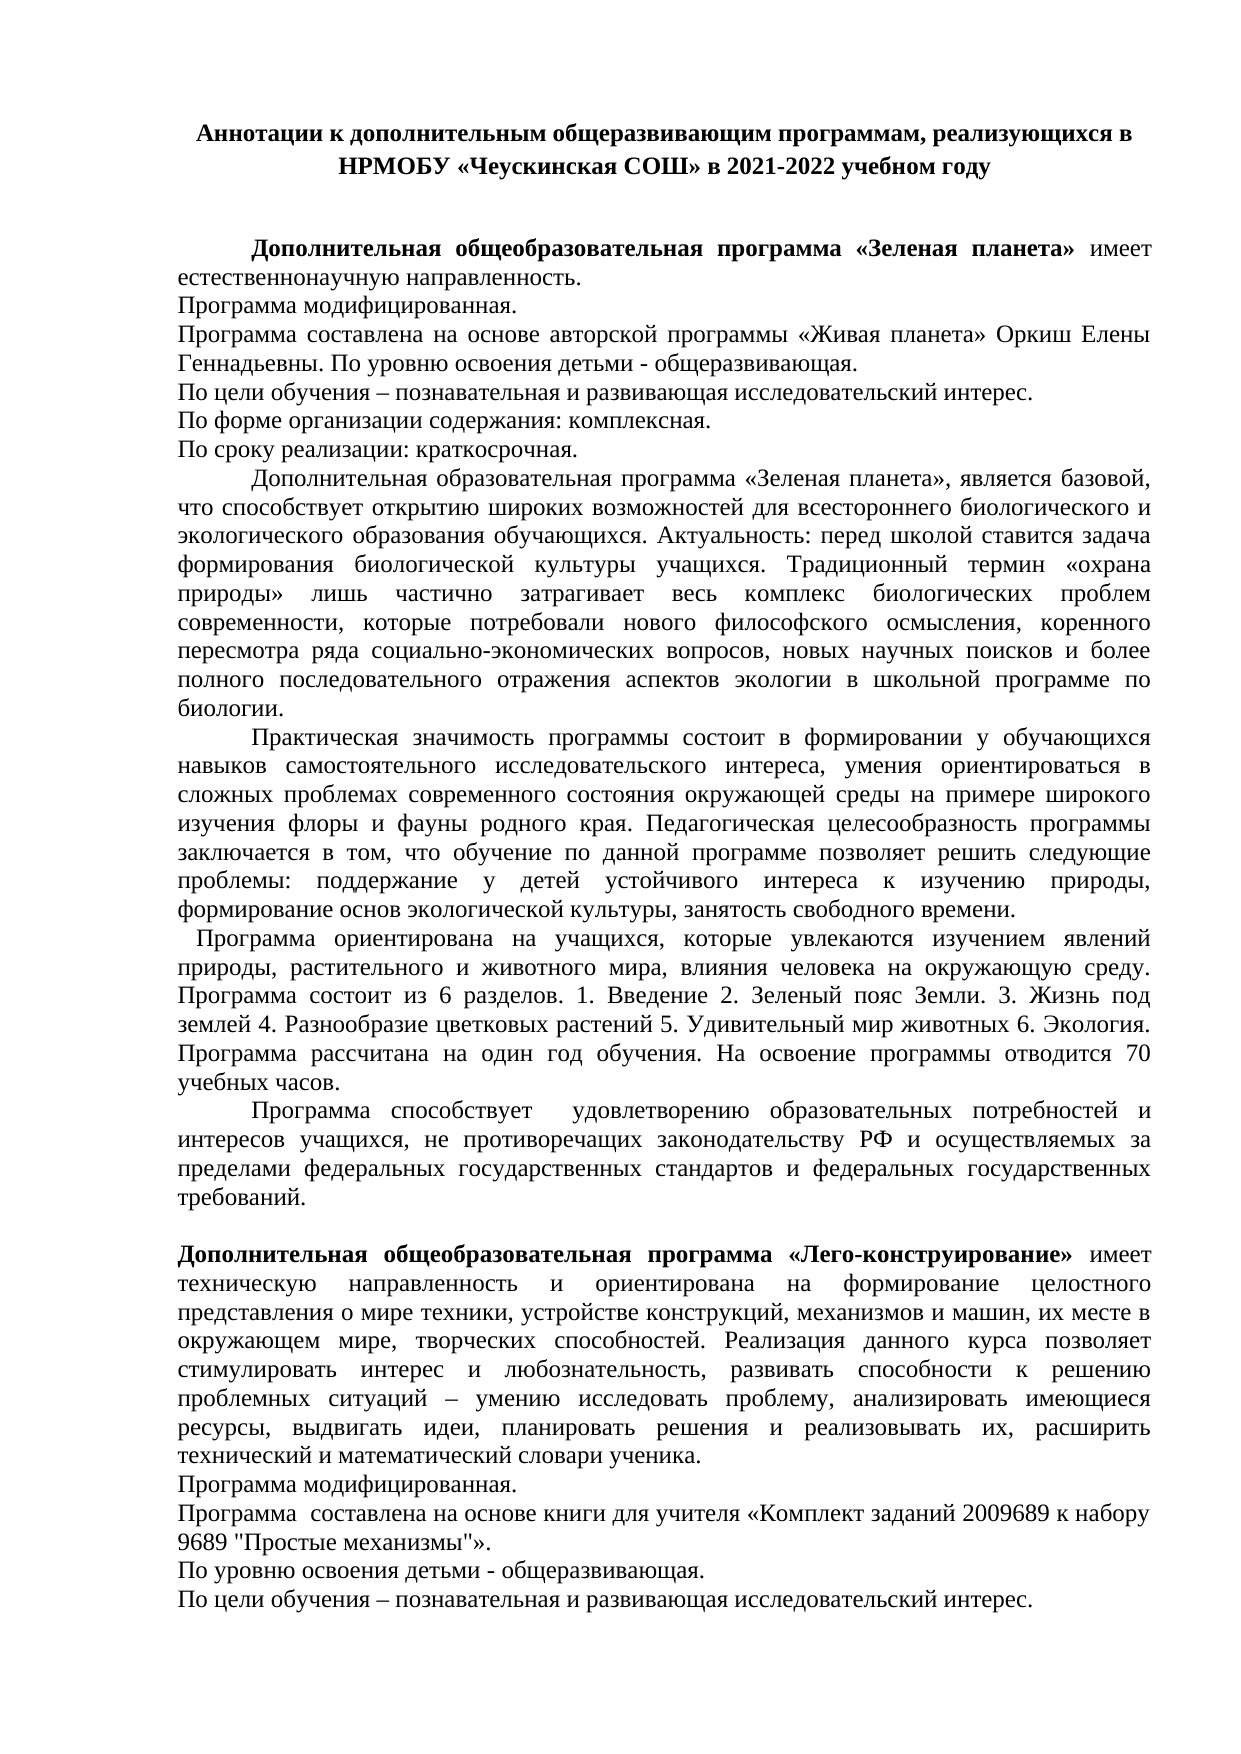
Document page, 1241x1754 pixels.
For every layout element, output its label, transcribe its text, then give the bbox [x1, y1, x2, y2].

text Программа ориентирована на учащихся, которые увлекаются изучением явлений природы, растительного и животного мира, влияния человека на окружающую среду. Программа состоит из 6 разделов. 1. Введение 2. Зеленый пояс Земли. 3. Жизнь под землей 4. Разнообразие цветковых растений 5. Удивительный мир животных 6. Экология. Программа рассчитана на один год обучения. На освоение программы отводится 70 учебных часов. [177, 923, 1152, 1096]
text Практическая значимость программы состоит в формировании у обучающихся навыков самостоятельного исследовательского интереса, умения ориентироваться в сложных проблемах современного состояния окружающей среды на примере широкого изучения флоры и фауны родного края. Педагогическая целесообразность программы заключается в том, что обучение по данной программе позволяет решить следующие проблемы: поддержание у детей устойчивого интереса к изучению природы, формирование основ экологической культуры, занятость свободного времени. [177, 722, 1152, 923]
text По цели обучения – познавательная и развивающая исследовательский интерес. [177, 377, 1152, 406]
text Программа способствует удовлетворению образовательных потребностей и интересов учащихся, не противоречащих законодательству РФ и осуществляемых за пределами федеральных государственных стандартов и федеральных государственных требований. [177, 1096, 1152, 1211]
text По сроку реализации: краткосрочная. [177, 434, 1152, 463]
text По уровню освоения детьми - общеразвивающая. [177, 1556, 1152, 1584]
text Программа модифицированная. [177, 291, 1152, 319]
text Программа составлена на основе книги для учителя «Комплект заданий 2009689 к набору 9689 "Простые механизмы"». [177, 1498, 1152, 1556]
text Аннотации к дополнительным общеразвивающим программам, реализующихся в НРМОБУ «Чеускинская СОШ» в 2021-2022 учебном году [177, 118, 1152, 180]
text Дополнительная образовательная программа «Зеленая планета», является базовой, что способствует открытию широких возможностей для всестороннего биологического и экологического образования обучающихся. Актуальность: перед школой ставится задача формирования биологической культуры учащихся. Традиционный термин «охрана природы» лишь частично затрагивает весь комплекс биологических проблем современности, которые потребовали нового философского осмысления, коренного пересмотра ряда социально-экономических вопросов, новых научных поисков и более полного последовательного отражения аспектов экологии в школьной программе по биологии. [177, 463, 1152, 722]
text По цели обучения – познавательная и развивающая исследовательский интерес. [177, 1584, 1152, 1613]
text Дополнительная общеобразовательная программа «Лего-конструирование» имеет техническую направленность и ориентирована на формирование целостного представления о мире техники, устройстве конструкций, механизмов и машин, их месте в окружающем мире, творческих способностей. Реализация данного курса позволяет стимулировать интерес и любознательность, развивать способности к решению проблемных ситуаций – умению исследовать проблему, анализировать имеющиеся ресурсы, выдвигать идеи, планировать решения и реализовывать их, расширить технический и математический словари ученика. [177, 1239, 1152, 1469]
text Программа модифицированная. [177, 1469, 1152, 1498]
text Программа составлена на основе авторской программы «Живая планета» Оркиш Елены Геннадьевны. По уровню освоения детьми - общеразвивающая. [177, 319, 1152, 377]
text По форме организации содержания: комплексная. [177, 406, 1152, 434]
text Дополнительная общеобразовательная программа «Зеленая планета» имеет естественнонаучную направленность. [177, 233, 1152, 291]
